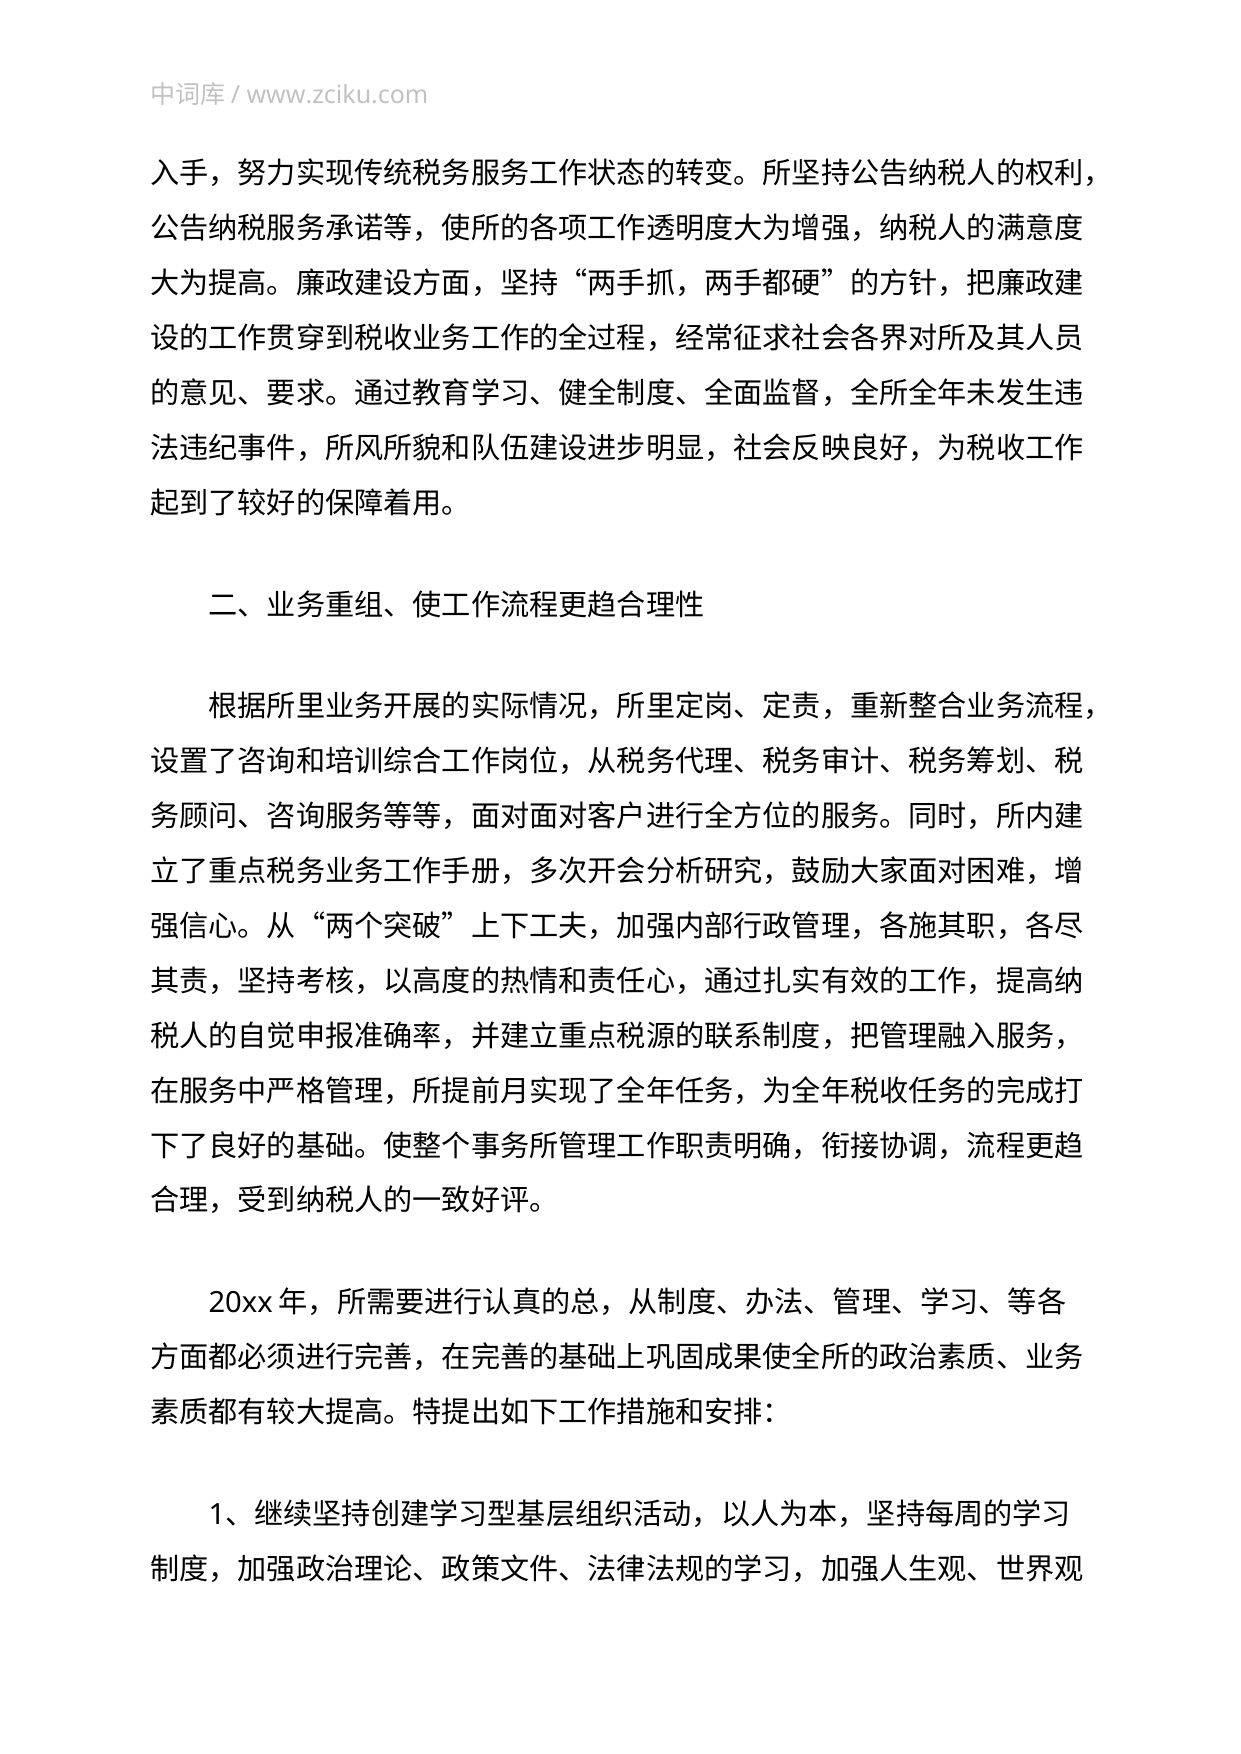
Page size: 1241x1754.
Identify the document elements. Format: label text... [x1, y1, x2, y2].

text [150, 1490, 1090, 1588]
text 二、业务重组、使工作流程更趋合理性 [150, 581, 1090, 623]
text 20xx年，所需要进行认真的总，从制度、办法、管理、学习、等各方面都必须进行完善，在完善的基础上巩固成果使全所的政治素质、业务素质都有较大提高。特提出如下工作措施和安排： [150, 1279, 1090, 1431]
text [150, 150, 1090, 522]
text 根据所里业务开展的实际情况，所里定岗、定责，重新整合业务流程，设置了咨询和培训综合工作岗位，从税务代理、税务审计、税务筹划、税务顾问、咨询服务等等，面对面对客户进行全方位的服务。同时，所内建立了重点税务业务工作手册，多次开会分析研究，鼓励大家面对困难，增强信心。从“两个突破”上下工夫，加强内部行政管理，各施其职，各尽其责，坚持考核，以高度的热情和责任心，通过扎实有效的工作，提高纳税人的自觉申报准确率，并建立重点税源的联系制度，把管理融入服务，在服务中严格管理，所提前月实现了全年任务，为全年税收任务的完成打下了良好的基础。使整个事务所管理工作职责明确，衔接协调，流程更趋合理，受到纳税人的一致好评。 [150, 683, 1090, 1219]
